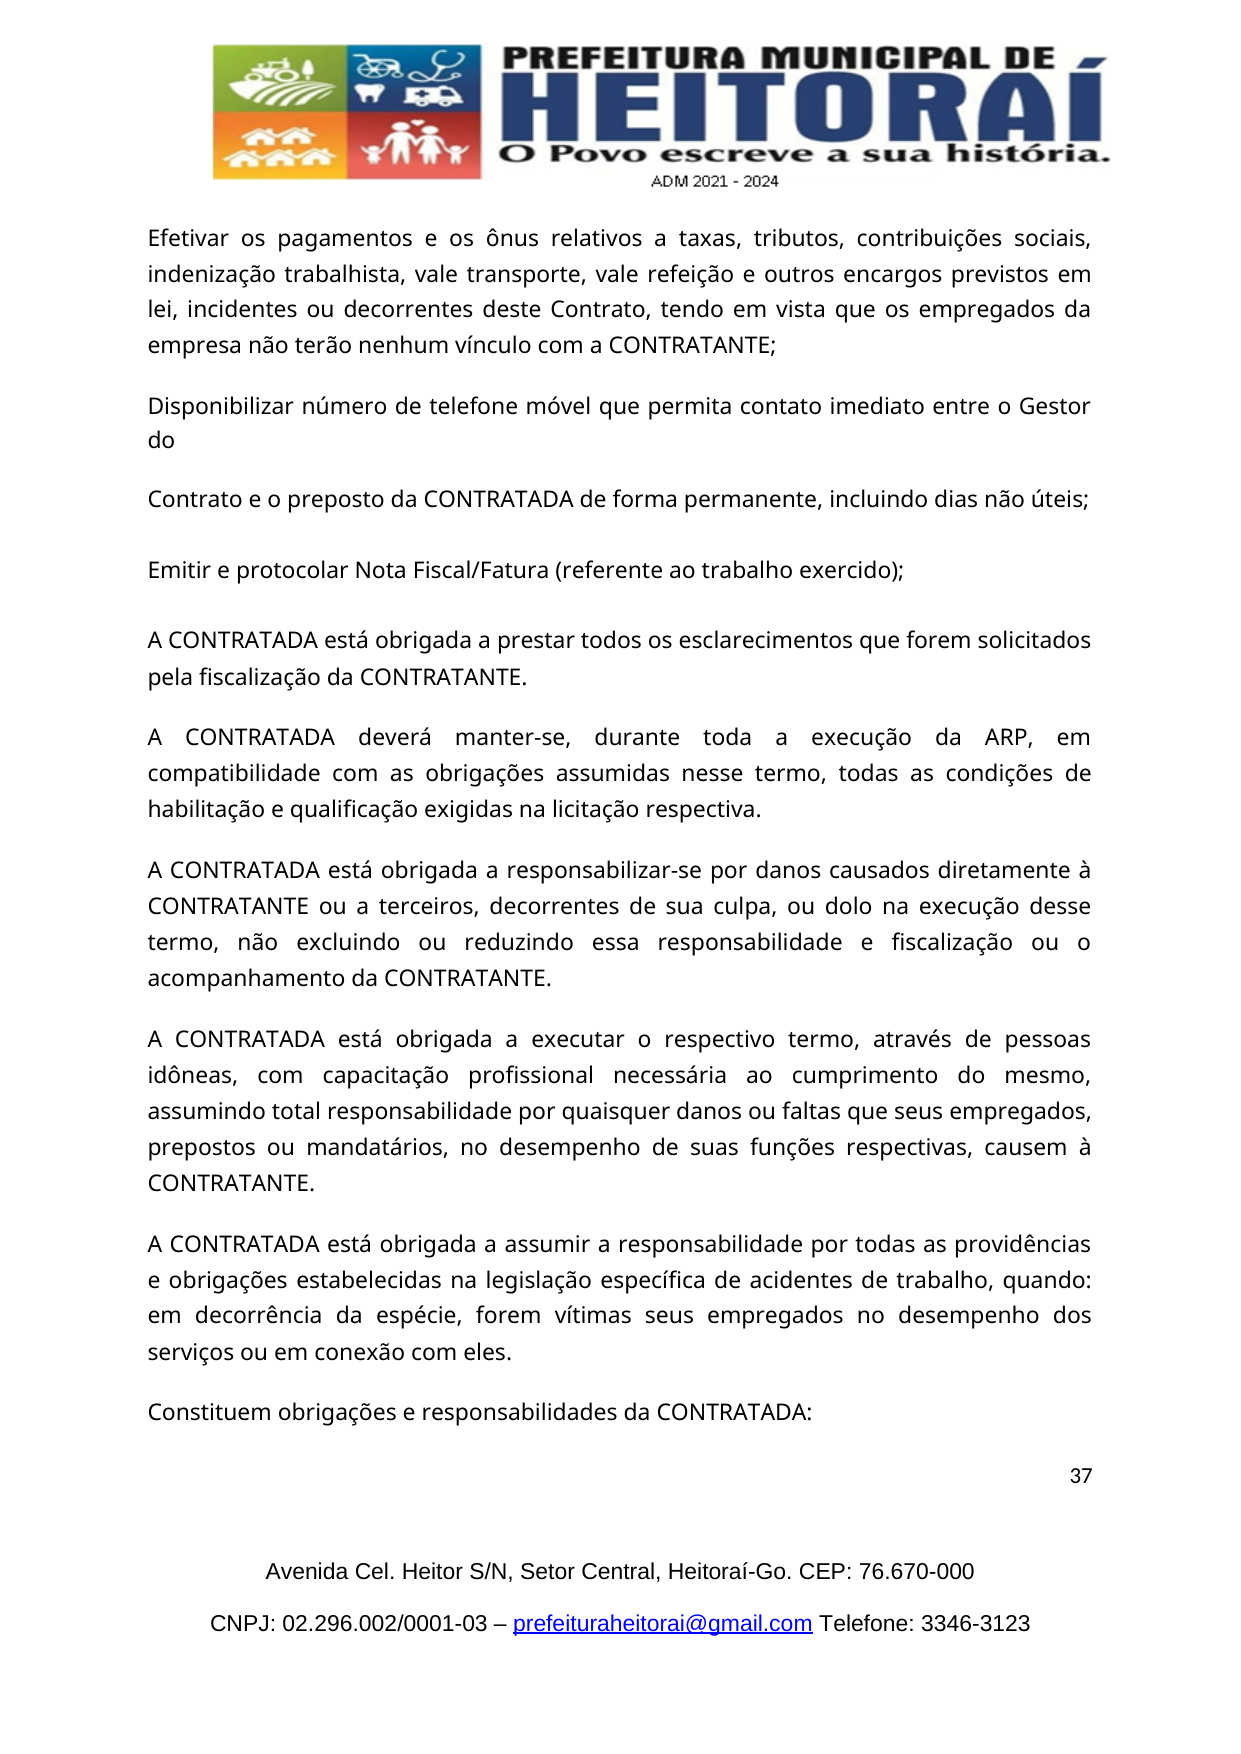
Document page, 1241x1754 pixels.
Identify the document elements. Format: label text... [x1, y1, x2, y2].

text A CONTRATADA deverá manter-se, durante toda a execução da ARP, em compatibilidade com as obrigações assumidas nesse termo, todas as condições de habilitação e qualificação exigidas na licitação respectiva. [147, 721, 1092, 824]
text Contrato e o preposto da CONTRATADA de forma permanente, incluindo dias não úteis; [147, 483, 1092, 514]
text Emitir e protocolar Nota Fiscal/Fatura (referente ao trabalho exercido); [147, 553, 1092, 585]
picture [212, 44, 1129, 198]
text A CONTRATADA está obrigada a assumir a responsabilidade por todas as providências e obrigações estabelecidas na legislação específica de acidentes de trabalho, quando: em decorrência da espécie, forem vítimas seus empregados no desempenho dos serviços ou em conexão com eles. [147, 1228, 1092, 1367]
text Constituem obrigações e responsabilidades da CONTRATADA: [147, 1396, 1092, 1428]
text Efetivar os pagamentos e os ônus relativos a taxas, tributos, contribuições sociais, indenização trabalhista, vale transporte, vale refeição e outros encargos previstos em lei, incidentes ou decorrentes deste Contrato, tendo em vista que os empregados da empresa não terão nenhum vínculo com a CONTRATANTE; [147, 222, 1092, 361]
text A CONTRATADA está obrigada a executar o respectivo termo, através de pessoas idôneas, com capacitação profissional necessária ao cumprimento do mesmo, assumindo total responsabilidade por quaisquer danos ou faltas que seus empregados, prepostos ou mandatários, no desempenho de suas funções respectivas, causem à CONTRATANTE. [147, 1023, 1092, 1198]
text A CONTRATADA está obrigada a responsabilizar-se por danos causados diretamente à CONTRATANTE ou a terceiros, decorrentes de sua culpa, ou dolo na execução desse termo, não excluindo ou reduzindo essa responsabilidade e fiscalização ou o acompanhamento da CONTRATANTE. [147, 854, 1092, 993]
text A CONTRATADA está obrigada a prestar todos os esclarecimentos que forem solicitados pela fiscalização da CONTRATANTE. [147, 624, 1092, 692]
text Disponibilizar número de telefone móvel que permita contato imediato entre o Gestor do [147, 390, 1092, 455]
